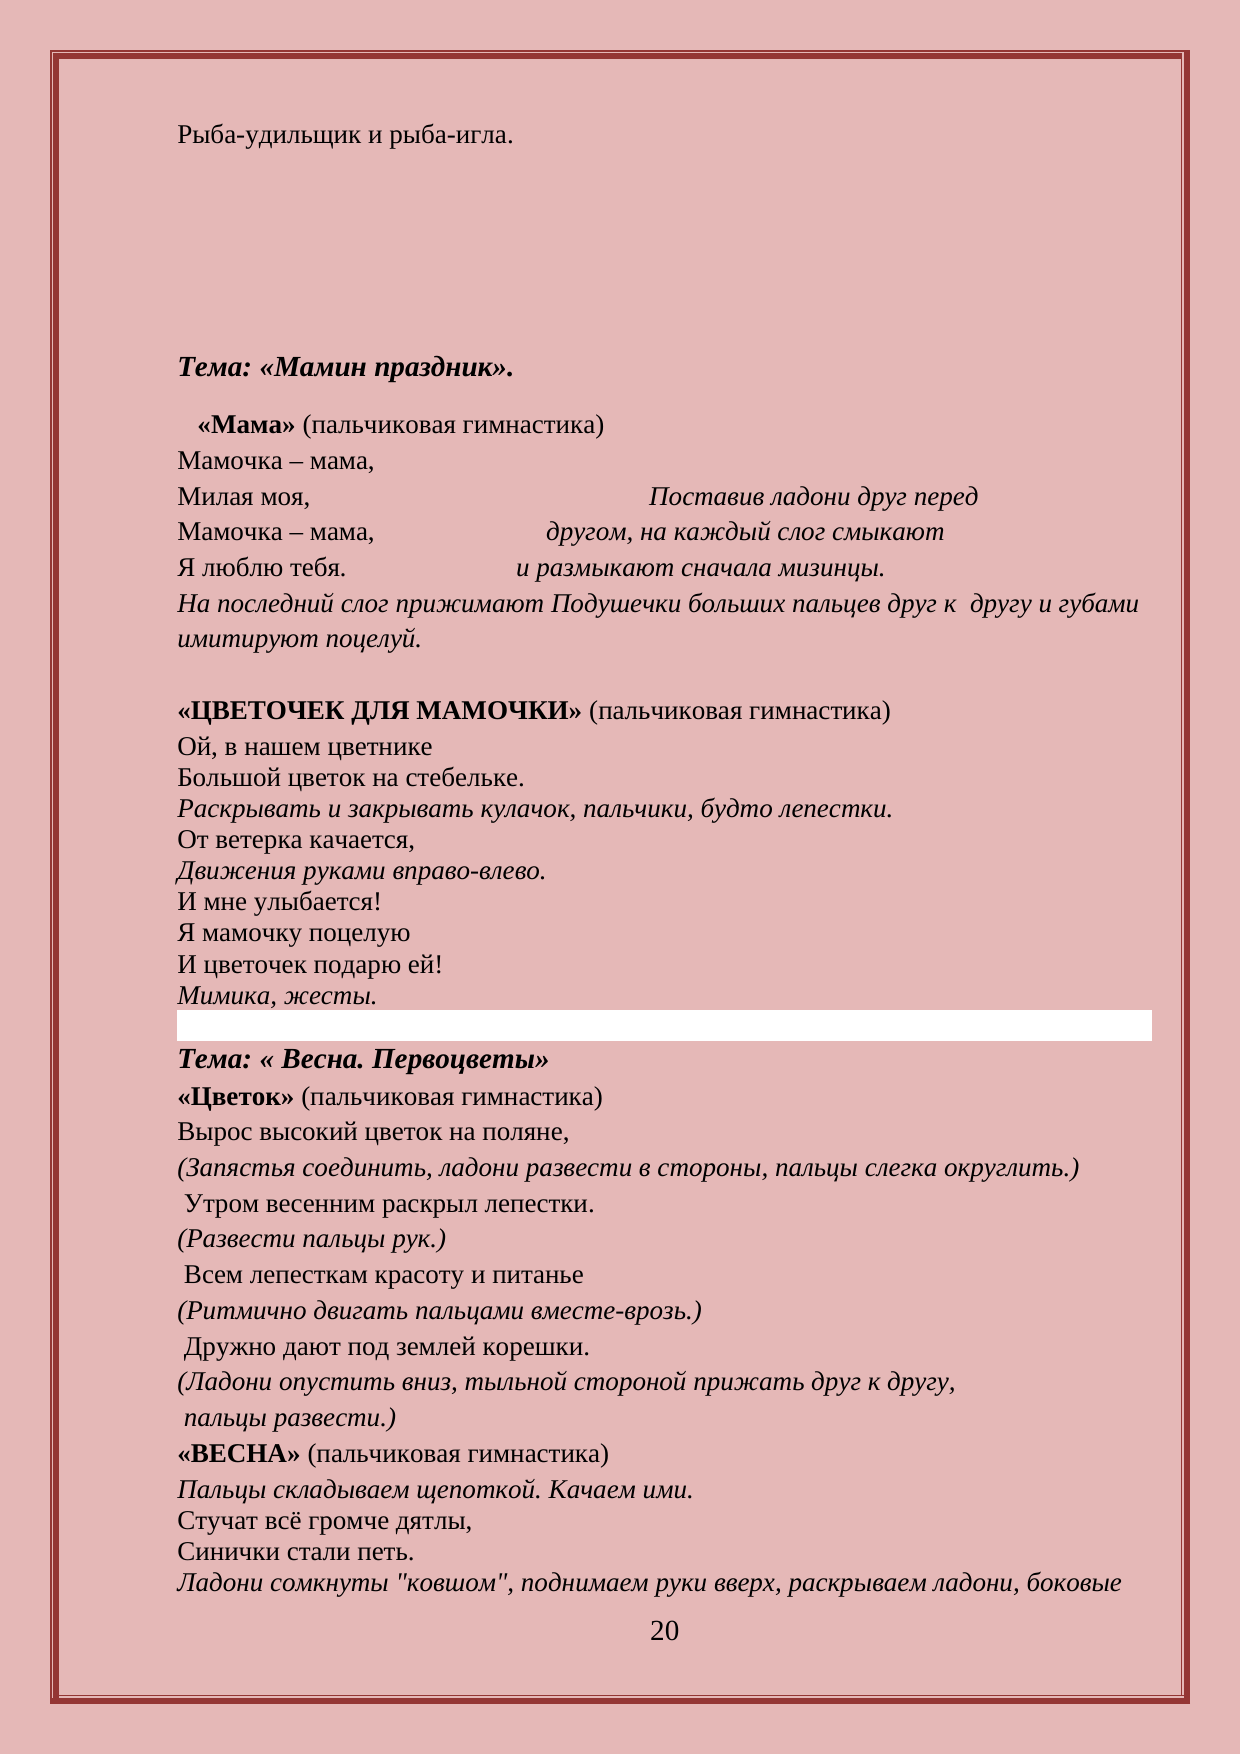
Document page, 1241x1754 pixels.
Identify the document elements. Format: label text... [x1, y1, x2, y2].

text «ЦВЕТОЧЕК ДЛЯ МАМОЧКИ» (пальчиковая гимнастика) [177, 694, 1152, 725]
text Всем лепесткам красоту и питанье [177, 1258, 1152, 1289]
text «ВЕСНА» (пальчиковая гимнастика) [177, 1437, 1152, 1468]
text (Запястья соединить, ладони развести в стороны, пальцы слегка округлить.) [177, 1151, 1152, 1182]
text Мамочка – мама, другом, на каждый слог смыкают [177, 515, 1152, 546]
text Движения руками вправо-влево. [177, 854, 1152, 885]
text И мне улыбается! [177, 885, 1152, 917]
text пальцы развести.) [177, 1401, 1152, 1432]
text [177, 1473, 1152, 1597]
text Милая моя, Поставив ладони друг перед [177, 479, 1152, 511]
text Рыба-удильщик и рыба-игла. [177, 118, 1152, 225]
text И цветочек подарю ей! [177, 948, 1152, 979]
text Я мамочку поцелую [177, 917, 1152, 948]
text (Ритмично двигать пальцами вместе-врозь.) [177, 1294, 1152, 1325]
text Дружно дают под землей корешки. [177, 1330, 1152, 1361]
text «Мама» (пальчиковая гимнастика) [177, 408, 1152, 439]
text Вырос высокий цветок на поляне, [177, 1115, 1152, 1147]
text Раскрывать и закрывать кулачок, пальчики, будто лепестки. [177, 792, 1152, 823]
text Тема: «Мамин праздник». [177, 349, 1152, 382]
text (Развести пальцы рук.) [177, 1223, 1152, 1254]
text Мамочка – мама, [177, 444, 1152, 475]
text «Цветок» (пальчиковая гимнастика) [177, 1080, 1152, 1111]
text Большой цветок на стебельке. [177, 761, 1152, 792]
text Мимика, жесты. [177, 979, 1152, 1010]
text (Ладони опустить вниз, тыльной стороной прижать друг к другу, [177, 1366, 1152, 1397]
text На последний слог прижимают Подушечки больших пальцев друг к другу и губами имитируют поцелуй. [177, 587, 1152, 654]
text Я люблю тебя. и размыкают сначала мизинцы. [177, 551, 1152, 582]
text Утром весенним раскрыл лепестки. [177, 1187, 1152, 1218]
text Ой, в нашем цветнике [177, 730, 1152, 761]
text От ветерка качается, [177, 823, 1152, 854]
text Тема: « Весна. Первоцветы» [177, 1041, 1152, 1075]
